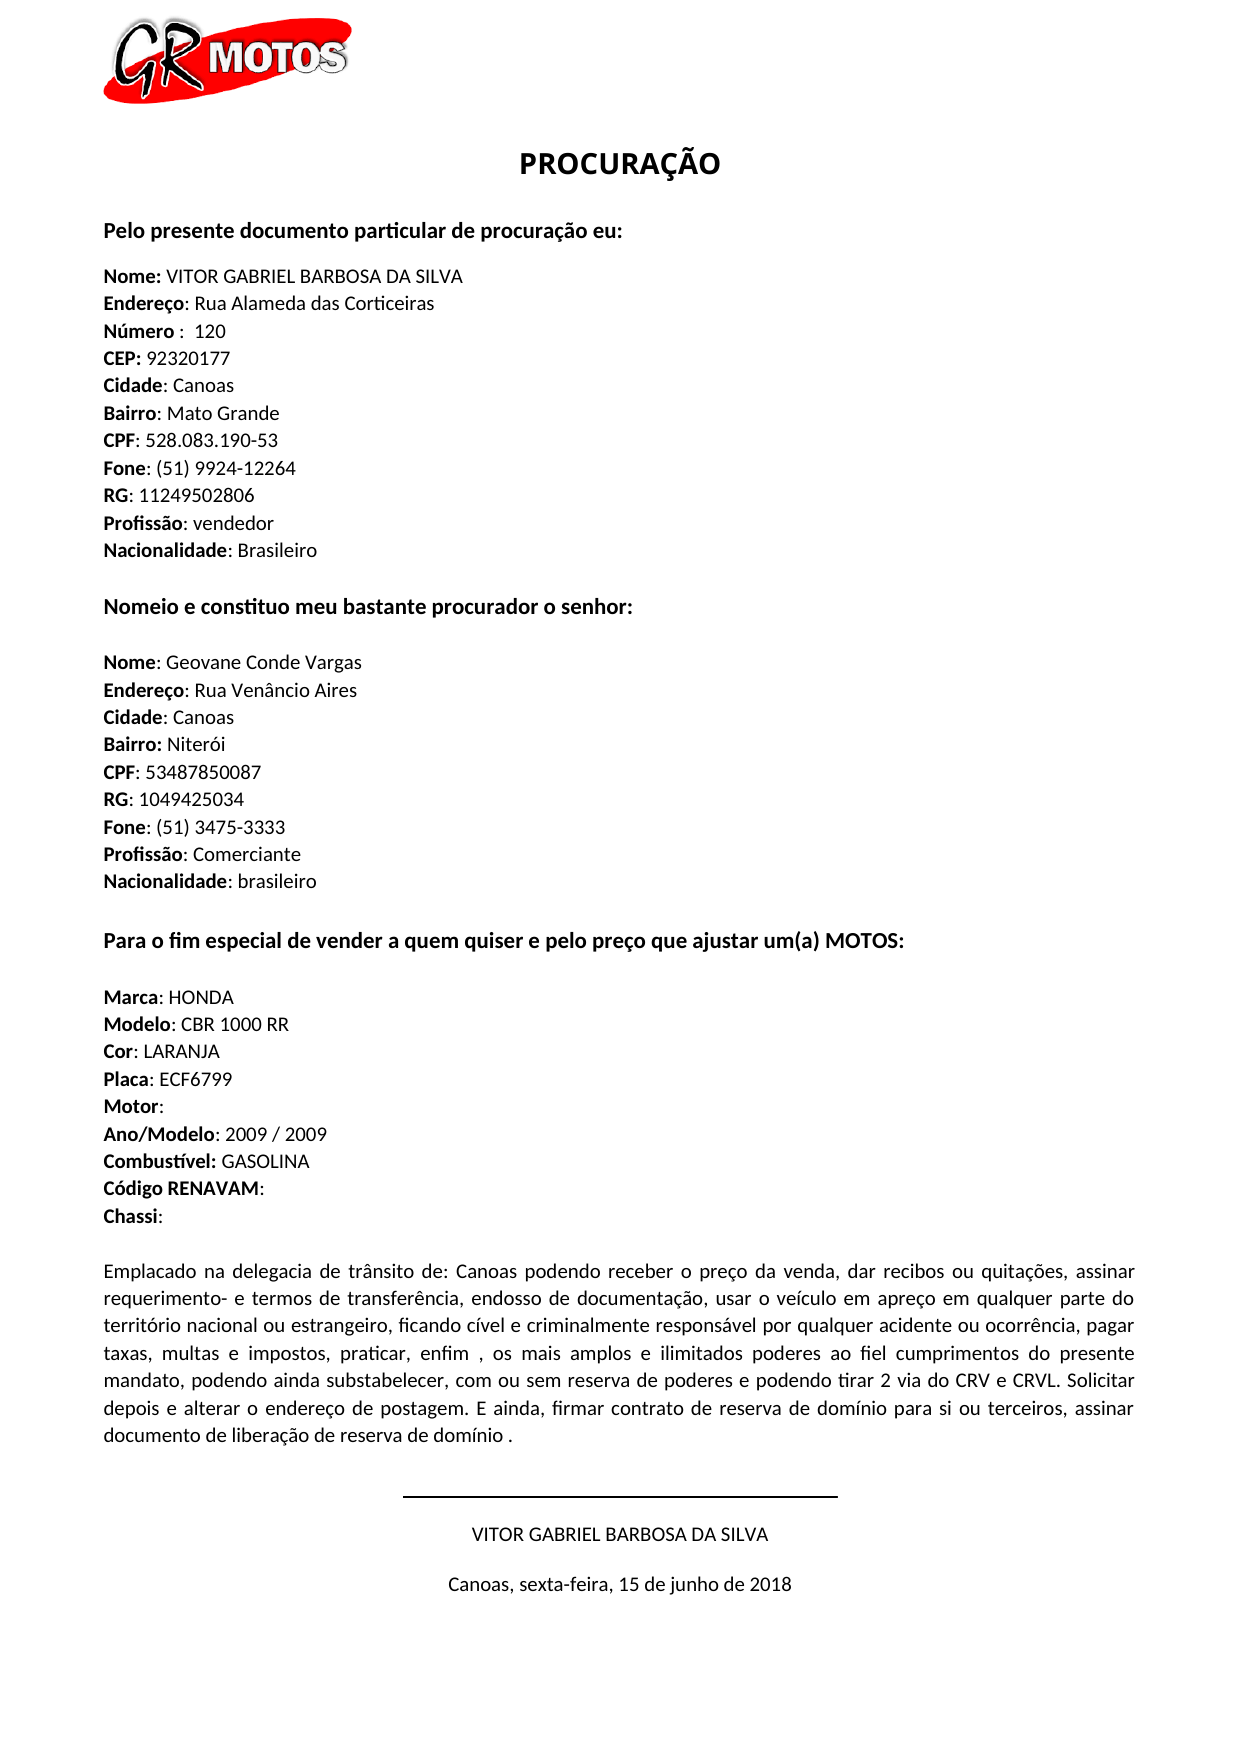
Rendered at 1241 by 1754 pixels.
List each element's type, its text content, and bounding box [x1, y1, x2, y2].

text Profissão: Comerciante [103, 841, 1137, 867]
text Ano/Modelo: 2009 / 2009 [103, 1121, 1137, 1146]
picture [103, 0, 387, 119]
text Fone: (51) 3475-3333 [103, 814, 1137, 839]
text RG: 11249502806 [103, 482, 1137, 508]
text Para o fim especial de vender a quem quiser e pelo preço que ajustar um(a) MOTOS: [103, 926, 1137, 954]
text Endereço: Rua Venâncio Aires [103, 677, 1137, 702]
text Marca: HONDA [103, 984, 1137, 1009]
text Pelo presente documento particular de procuração eu: [103, 216, 1137, 244]
text Cor: LARANJA [103, 1039, 1137, 1064]
text Emplacado na delegacia de trânsito de: Canoas podendo receber o preço da venda, dar recibos ou quitações, assinar requerimento- e termos de transferência, endosso de documentação, usar o veículo em apreço em qualquer parte do território nacional ou estrangeiro, ficando cível e criminalmente responsável por qualquer acidente ou ocorrência, pagar taxas, multas e impostos, praticar, enfim , os mais amplos e ilimitados poderes ao fiel cumprimentos do presente mandato, podendo ainda substabelecer, com ou sem reserva de poderes e podendo tirar 2 via do CRV e CRVL. Solicitar depois e alterar o endereço de postagem. E ainda, firmar contrato de reserva de domínio para si ou terceiros, assinar documento de liberação de reserva de domínio . [103, 1258, 1137, 1448]
text Canoas, sexta-feira, 15 de junho de 2018 [103, 1572, 1137, 1597]
text CEP: 92320177 [103, 345, 1137, 371]
text Profissão: vendedor [103, 510, 1137, 535]
text Número : 120 [103, 318, 1137, 343]
text Bairro: Mato Grande [103, 400, 1137, 426]
subtitle PROCURAÇÃO [103, 143, 1137, 183]
text Combustível: GASOLINA [103, 1148, 1137, 1174]
text Nacionalidade: Brasileiro [103, 537, 1137, 562]
table_header VITOR GABRIEL BARBOSA DA SILVA [391, 1466, 849, 1572]
text Modelo: CBR 1000 RR [103, 1011, 1137, 1037]
text Bairro: Niterói [103, 732, 1137, 757]
text Nomeio e constituo meu bastante procurador o senhor: [103, 592, 1137, 620]
text Motor: [103, 1093, 1137, 1119]
text Cidade: Canoas [103, 704, 1137, 730]
text CPF: 528.083.190-53 [103, 427, 1137, 453]
text CPF: 53487850087 [103, 759, 1137, 784]
text Endereço: Rua Alameda das Corticeiras [103, 291, 1137, 316]
text Nome: VITOR GABRIEL BARBOSA DA SILVA [103, 263, 1137, 288]
text Cidade: Canoas [103, 373, 1137, 398]
text Placa: ECF6799 [103, 1066, 1137, 1091]
text Código RENAVAM: [103, 1176, 1137, 1201]
text Chassi: [103, 1203, 1137, 1228]
text Fone: (51) 9924-12264 [103, 455, 1137, 480]
text RG: 1049425034 [103, 786, 1137, 812]
text Nacionalidade: brasileiro [103, 869, 1137, 894]
text Nome: Geovane Conde Vargas [103, 649, 1137, 675]
